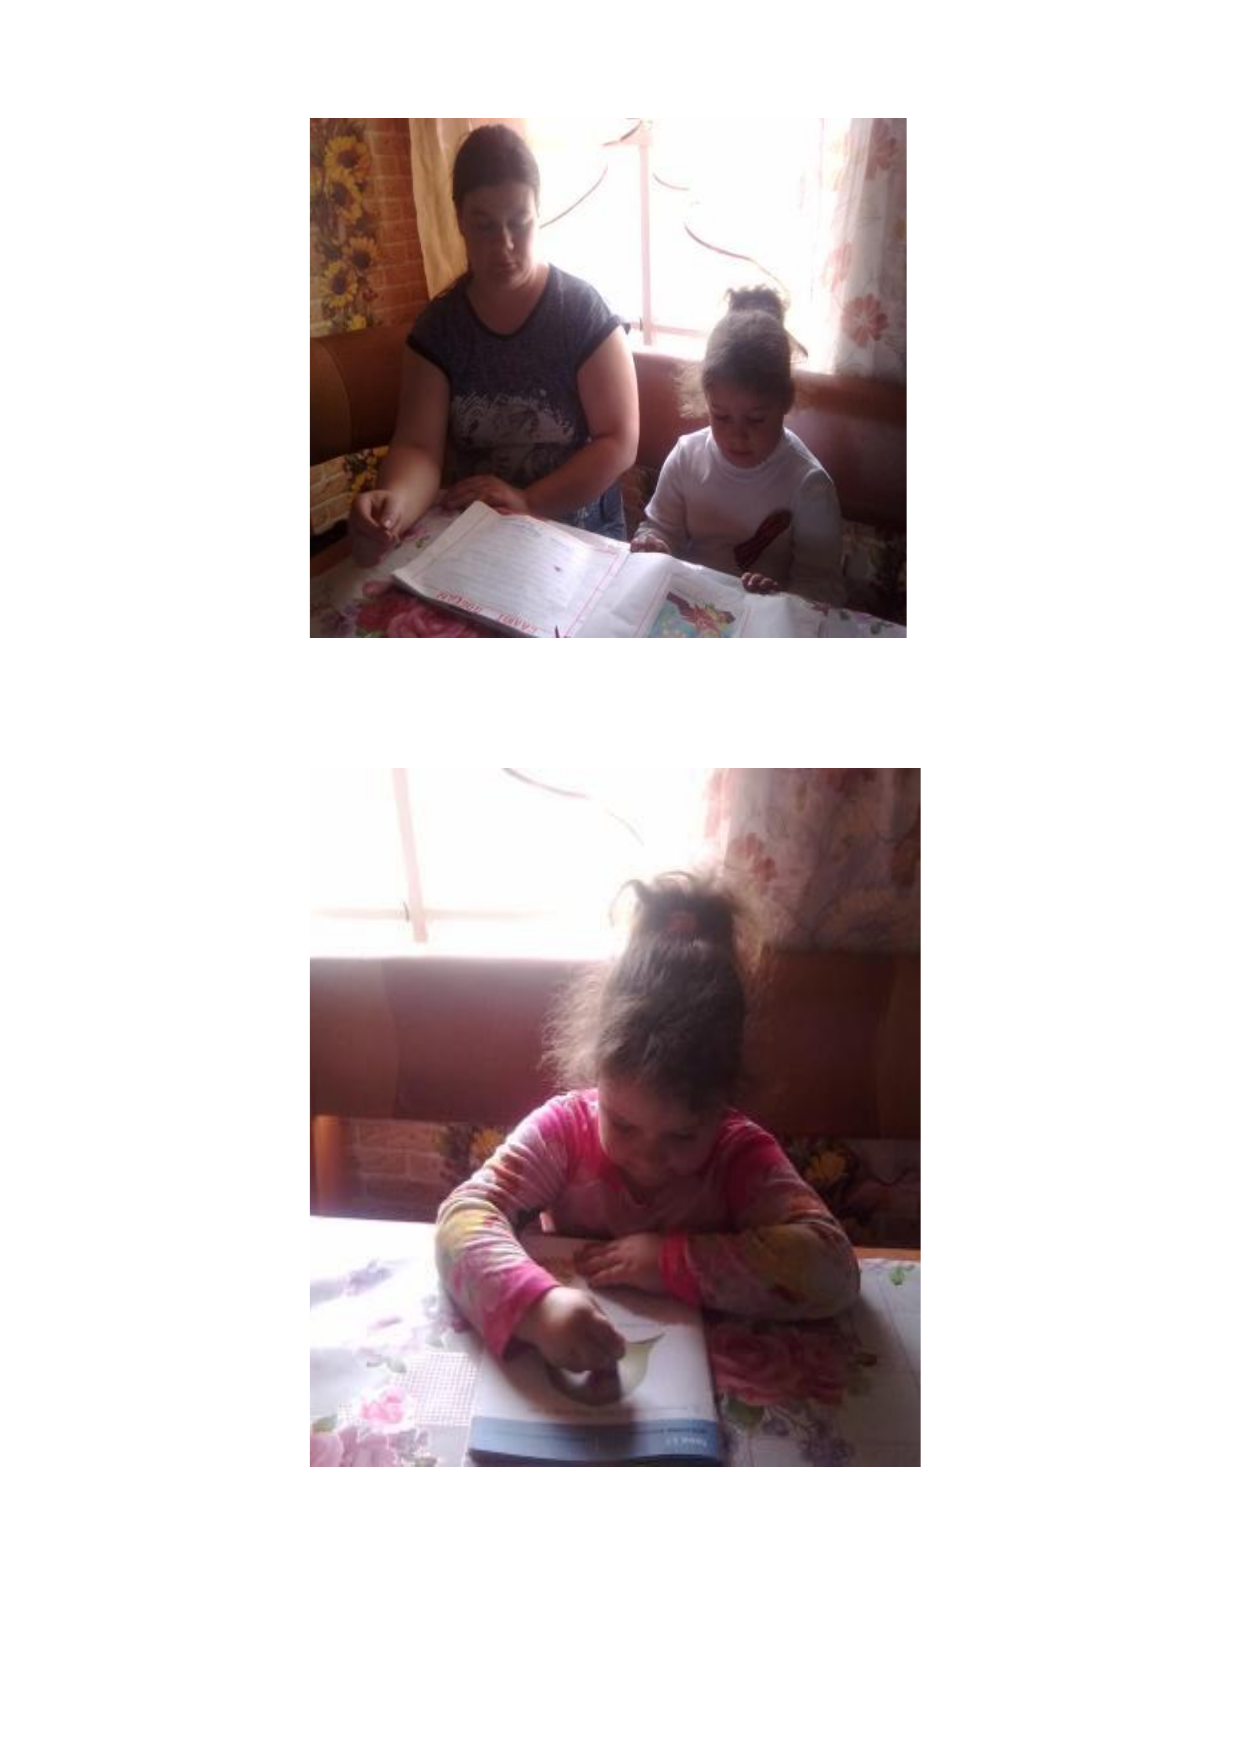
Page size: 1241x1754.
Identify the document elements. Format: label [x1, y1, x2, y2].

picture [309, 118, 907, 638]
picture [309, 768, 921, 1467]
